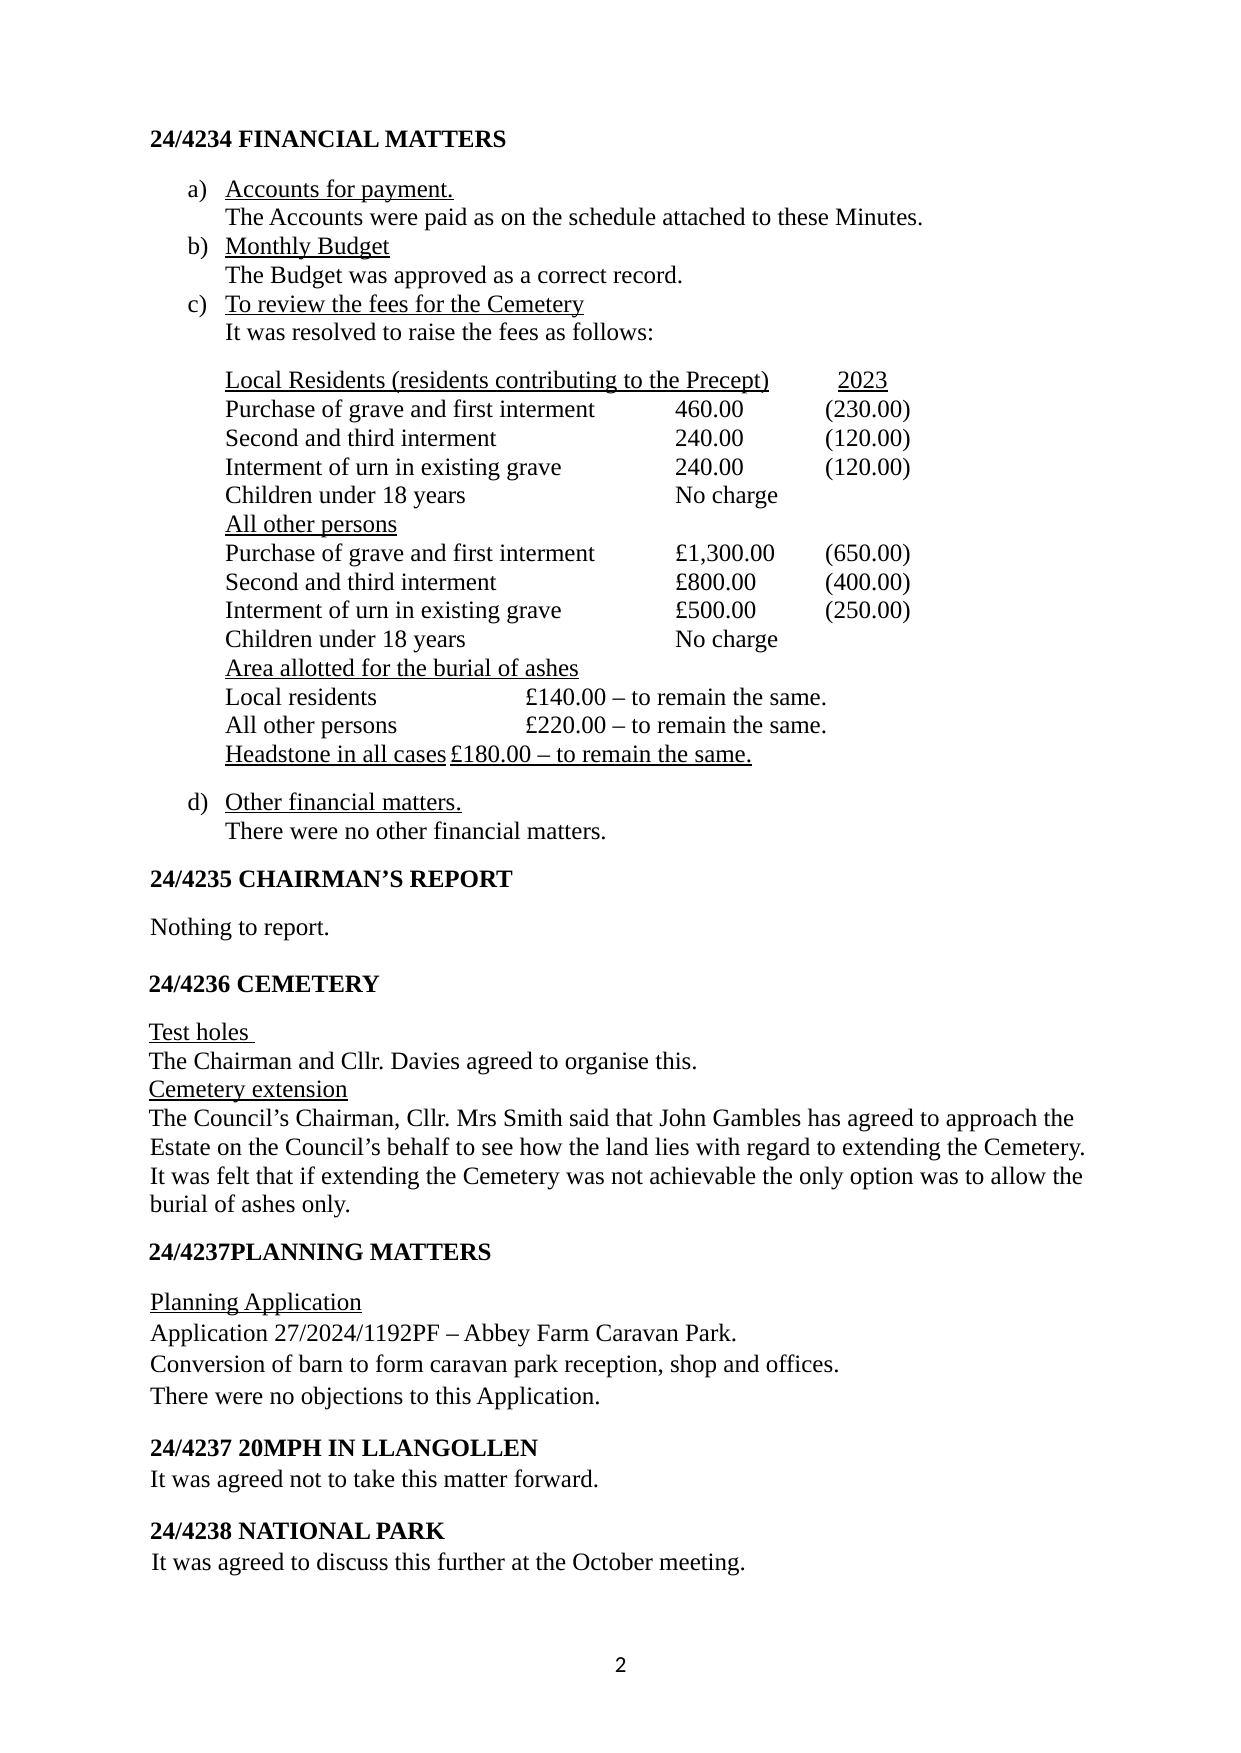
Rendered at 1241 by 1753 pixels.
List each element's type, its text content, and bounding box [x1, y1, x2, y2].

text It was agreed not to take this matter forward. [150, 1464, 1089, 1493]
text Children under 18 years No charge [151, 624, 1089, 653]
text Cemetery extension [148, 1074, 1089, 1103]
list To review the fees for the Cemetery [187, 289, 1089, 317]
text The Chairman and Cllr. Davies agreed to organise this. [148, 1046, 1089, 1074]
list Other financial matters. [187, 787, 1089, 816]
list There were no other financial matters. [225, 816, 1089, 844]
text 24/4235 CHAIRMAN’S REPORT [150, 864, 1089, 892]
text Local residents £140.00 – to remain the same. [151, 682, 1089, 710]
text Second and third interment 240.00 (120.00) [151, 423, 1089, 452]
text There were no objections to this Application. [150, 1381, 1089, 1409]
text Purchase of grave and first interment £1,300.00 (650.00) [151, 538, 1089, 567]
text Interment of urn in existing grave 240.00 (120.00) [151, 452, 1089, 480]
text Second and third interment £800.00 (400.00) [151, 567, 1089, 595]
text Local Residents (residents contributing to the Precept) 2023 [151, 365, 1089, 394]
list Monthly Budget [187, 231, 1089, 260]
text 24/4237 20MPH IN LLANGOLLEN [150, 1433, 1089, 1462]
text The Council’s Chairman, Cllr. Mrs Smith said that John Gambles has agreed to approach the Estate on the Council’s behalf to see how the land lies with regard to extending the Cemetery. It was felt that if extending the Cemetery was not achievable the only option was to allow the burial of ashes only. [148, 1103, 1089, 1218]
text 24/4238 NATIONAL PARK [150, 1516, 1089, 1545]
list Accounts for payment. [187, 174, 1089, 202]
subtitle 24/4234 FINANCIAL MATTERS [150, 124, 1089, 153]
text It was resolved to raise the fees as follows: [225, 317, 1089, 346]
text Application 27/2024/1192PF – Abbey Farm Caravan Park. [150, 1318, 1089, 1347]
text Headstone in all cases £180.00 – to remain the same. [151, 739, 1089, 768]
text Children under 18 years No charge [151, 480, 1089, 509]
text Nothing to report. [150, 912, 1089, 940]
text Conversion of barn to form caravan park reception, shop and offices. [150, 1349, 1089, 1378]
text Planning Application [150, 1287, 1089, 1316]
text It was agreed to discuss this further at the October meeting. [150, 1547, 1089, 1576]
text All other persons [151, 509, 1089, 538]
text Purchase of grave and first interment 460.00 (230.00) [151, 394, 1089, 423]
text All other persons £220.00 – to remain the same. [151, 710, 1089, 739]
subtitle 24/4237PLANNING MATTERS [148, 1237, 1089, 1266]
text Area allotted for the burial of ashes [151, 653, 1089, 682]
text 24/4236 CEMETERY [148, 969, 1089, 998]
text Interment of urn in existing grave £500.00 (250.00) [151, 595, 1089, 624]
list The Budget was approved as a correct record. [225, 260, 1089, 289]
list The Accounts were paid as on the schedule attached to these Minutes. [225, 202, 1089, 231]
text Test holes [148, 1017, 1089, 1046]
